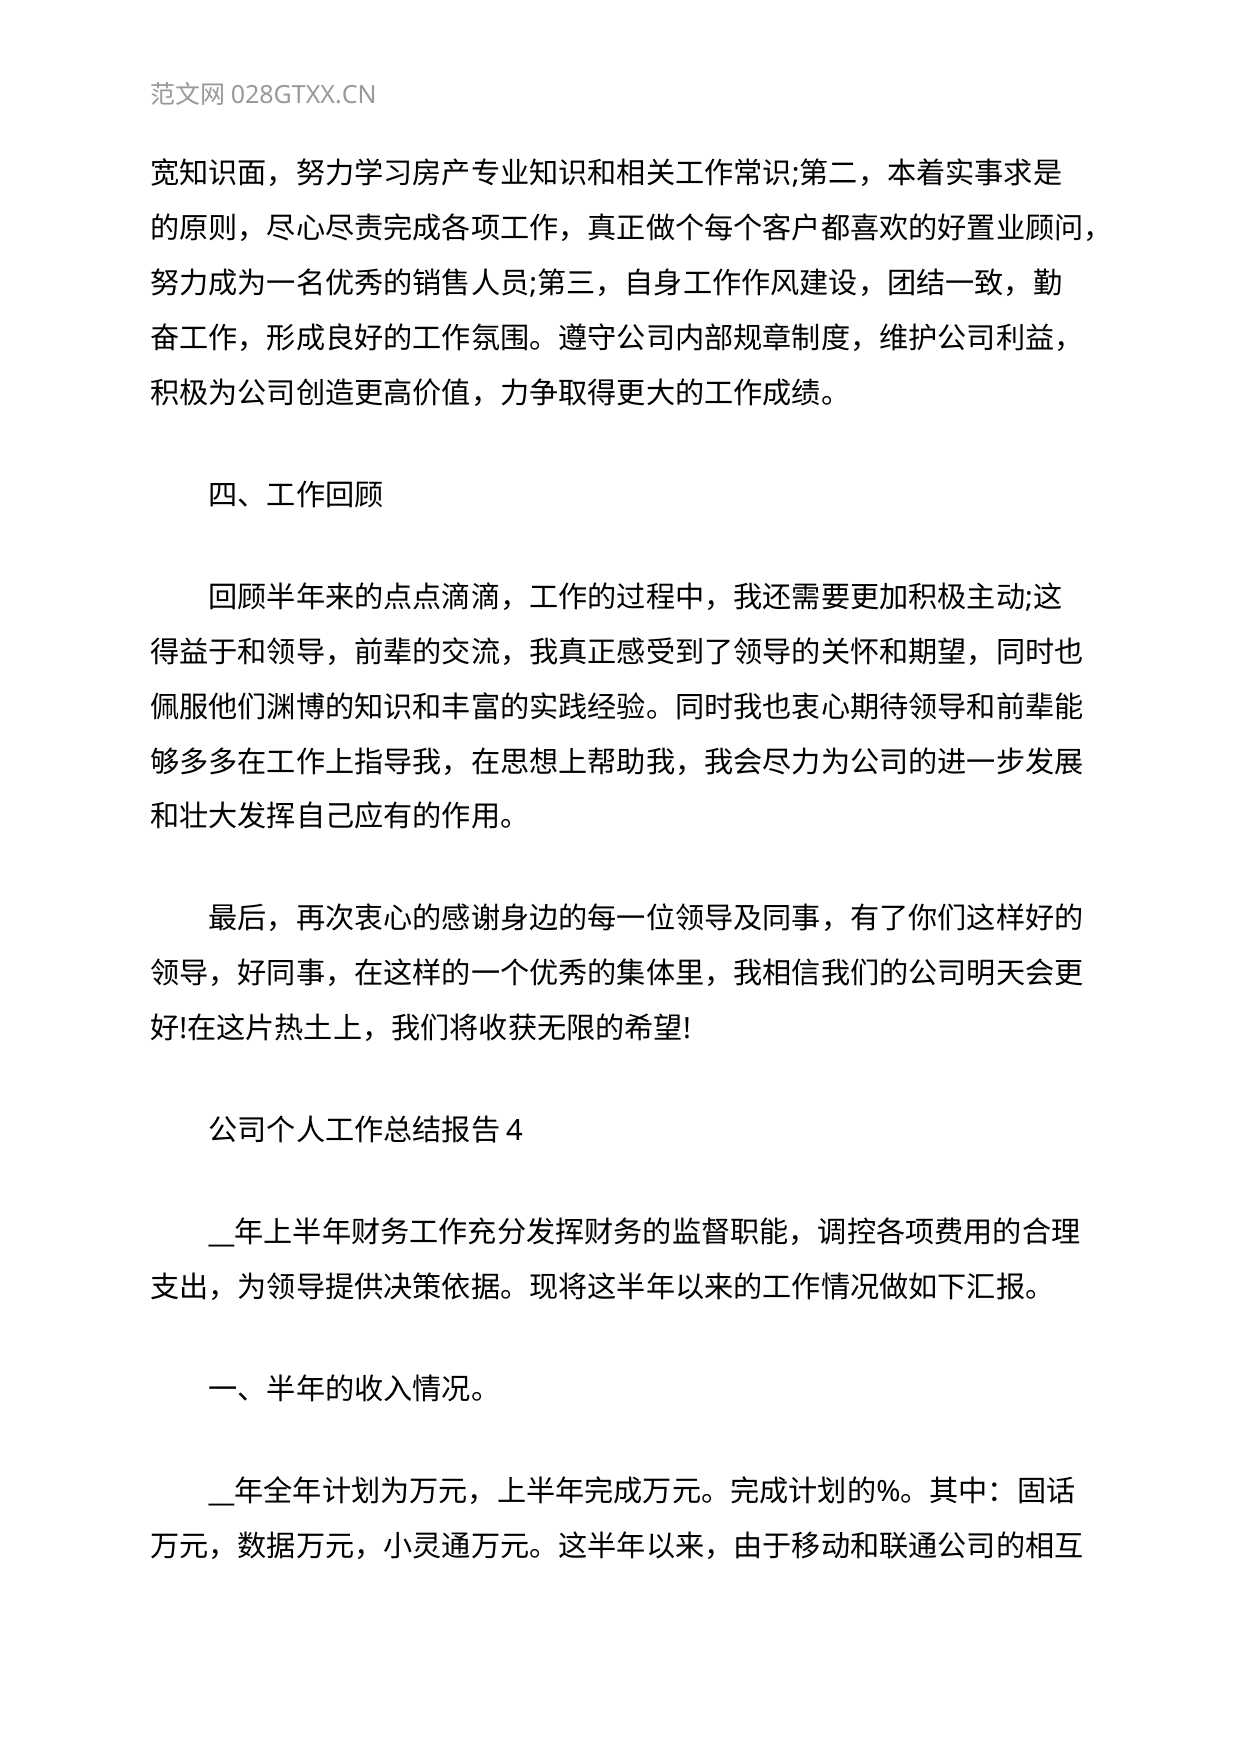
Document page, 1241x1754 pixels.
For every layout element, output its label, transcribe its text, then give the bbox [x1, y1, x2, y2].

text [150, 150, 1090, 412]
text 最后，再次衷心的感谢身边的每一位领导及同事，有了你们这样好的领导，好同事，在这样的一个优秀的集体里，我相信我们的公司明天会更好!在这片热土上，我们将收获无限的希望! [150, 895, 1090, 1047]
text __年上半年财务工作充分发挥财务的监督职能，调控各项费用的合理支出，为领导提供决策依据。现将这半年以来的工作情况做如下汇报。 [150, 1208, 1090, 1306]
text 四、工作回顾 [150, 472, 1090, 514]
text 回顾半年来的点点滴滴，工作的过程中，我还需要更加积极主动;这得益于和领导，前辈的交流，我真正感受到了领导的关怀和期望，同时也佩服他们渊博的知识和丰富的实践经验。同时我也衷心期待领导和前辈能够多多在工作上指导我，在思想上帮助我，我会尽力为公司的进一步发展和壮大发挥自己应有的作用。 [150, 573, 1090, 835]
text 公司个人工作总结报告4 [150, 1107, 1090, 1149]
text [150, 1467, 1090, 1564]
text 一、半年的收入情况。 [150, 1365, 1090, 1408]
